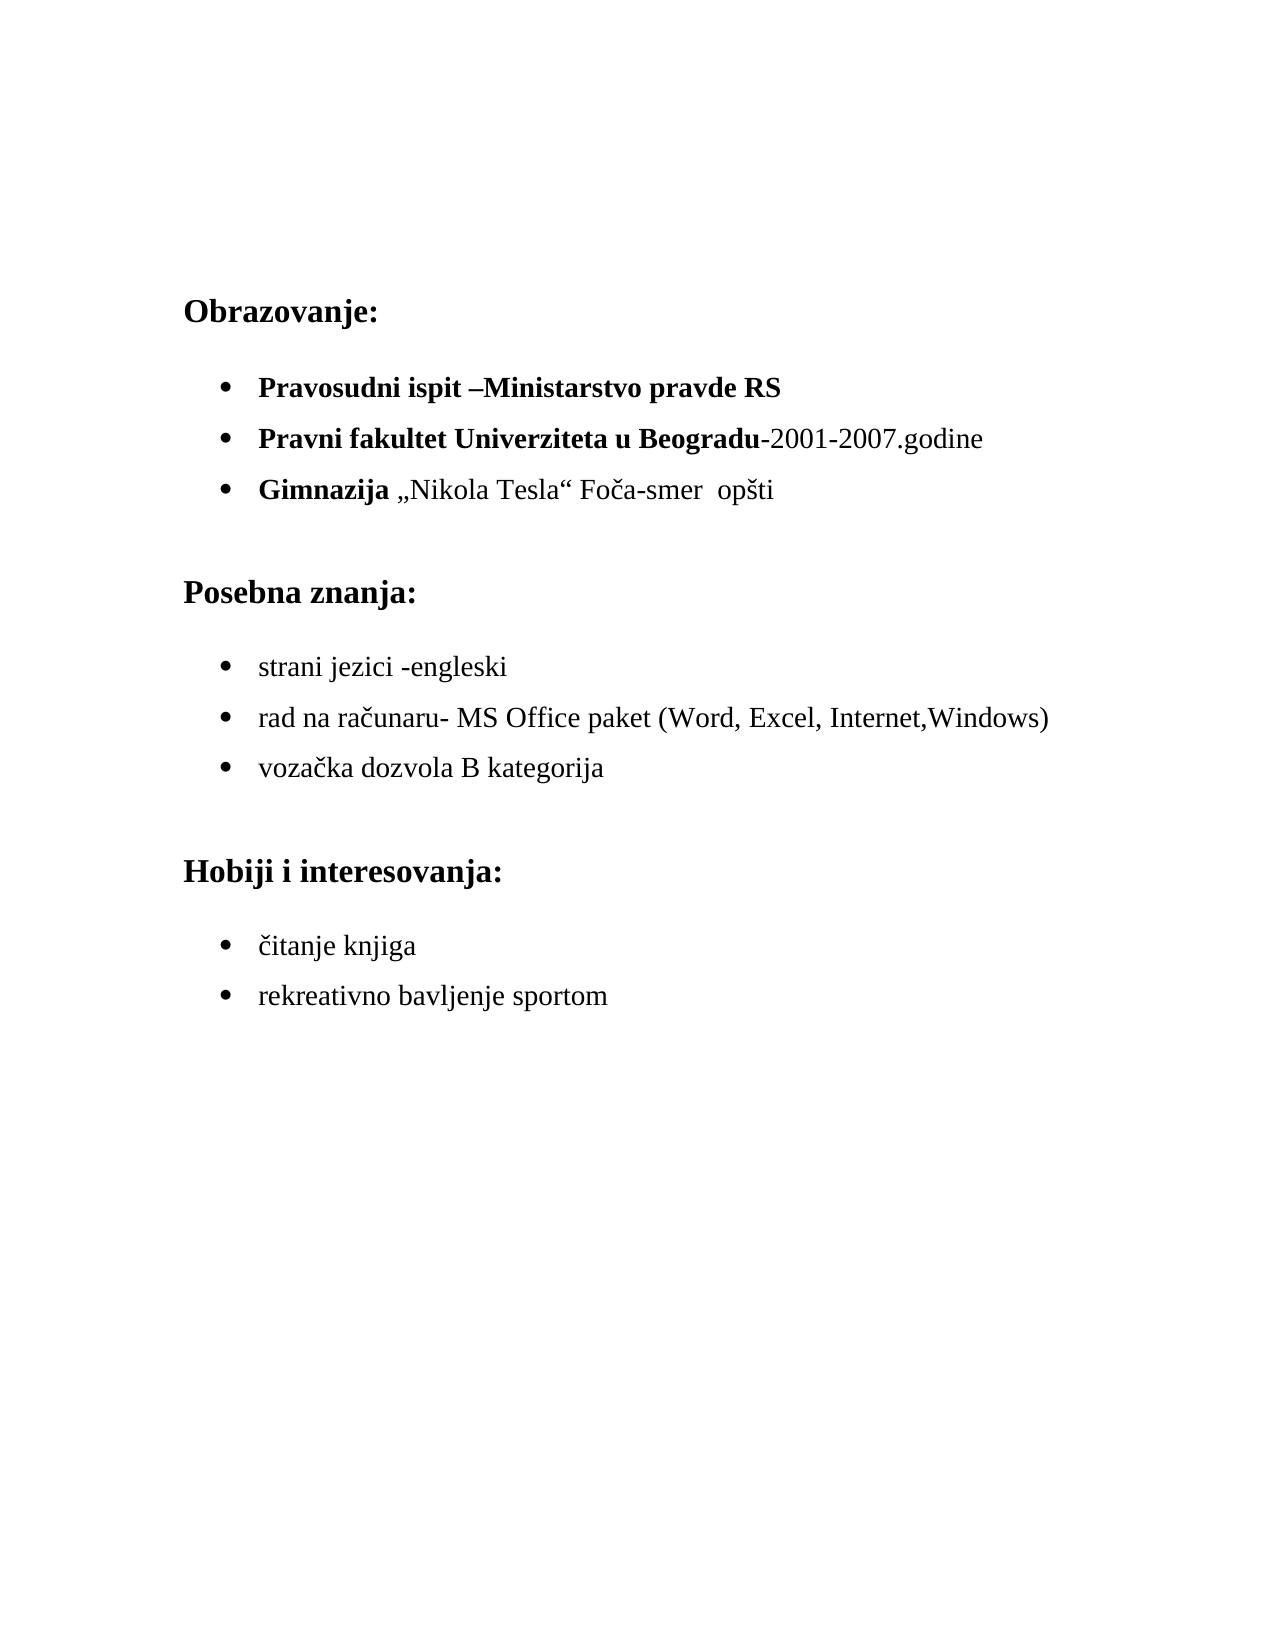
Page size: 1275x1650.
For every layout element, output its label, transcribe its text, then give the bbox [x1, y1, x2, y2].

list rad na računaru- MS Office paket (Word, Excel, Internet,Windows) [221, 700, 1092, 733]
list rekreativno bavljenje sportom [221, 978, 1092, 1012]
text Posebna znanja: [183, 573, 1092, 611]
list Pravni fakultet Univerziteta u Beogradu-2001-2007.godine [221, 422, 1092, 455]
list strani jezici -engleski [221, 649, 1092, 683]
text Hobiji i interesovanja: [183, 851, 1092, 889]
list Gimnazija „Nikola Tesla“ Foča-smer opšti [221, 472, 1092, 506]
list vozačka dozvola B kategorija [221, 750, 1092, 784]
text Obrazovanje: [183, 291, 1092, 330]
list čitanje knjiga [221, 928, 1092, 961]
list Pravosudni ispit –Ministarstvo pravde RS [221, 370, 1092, 403]
